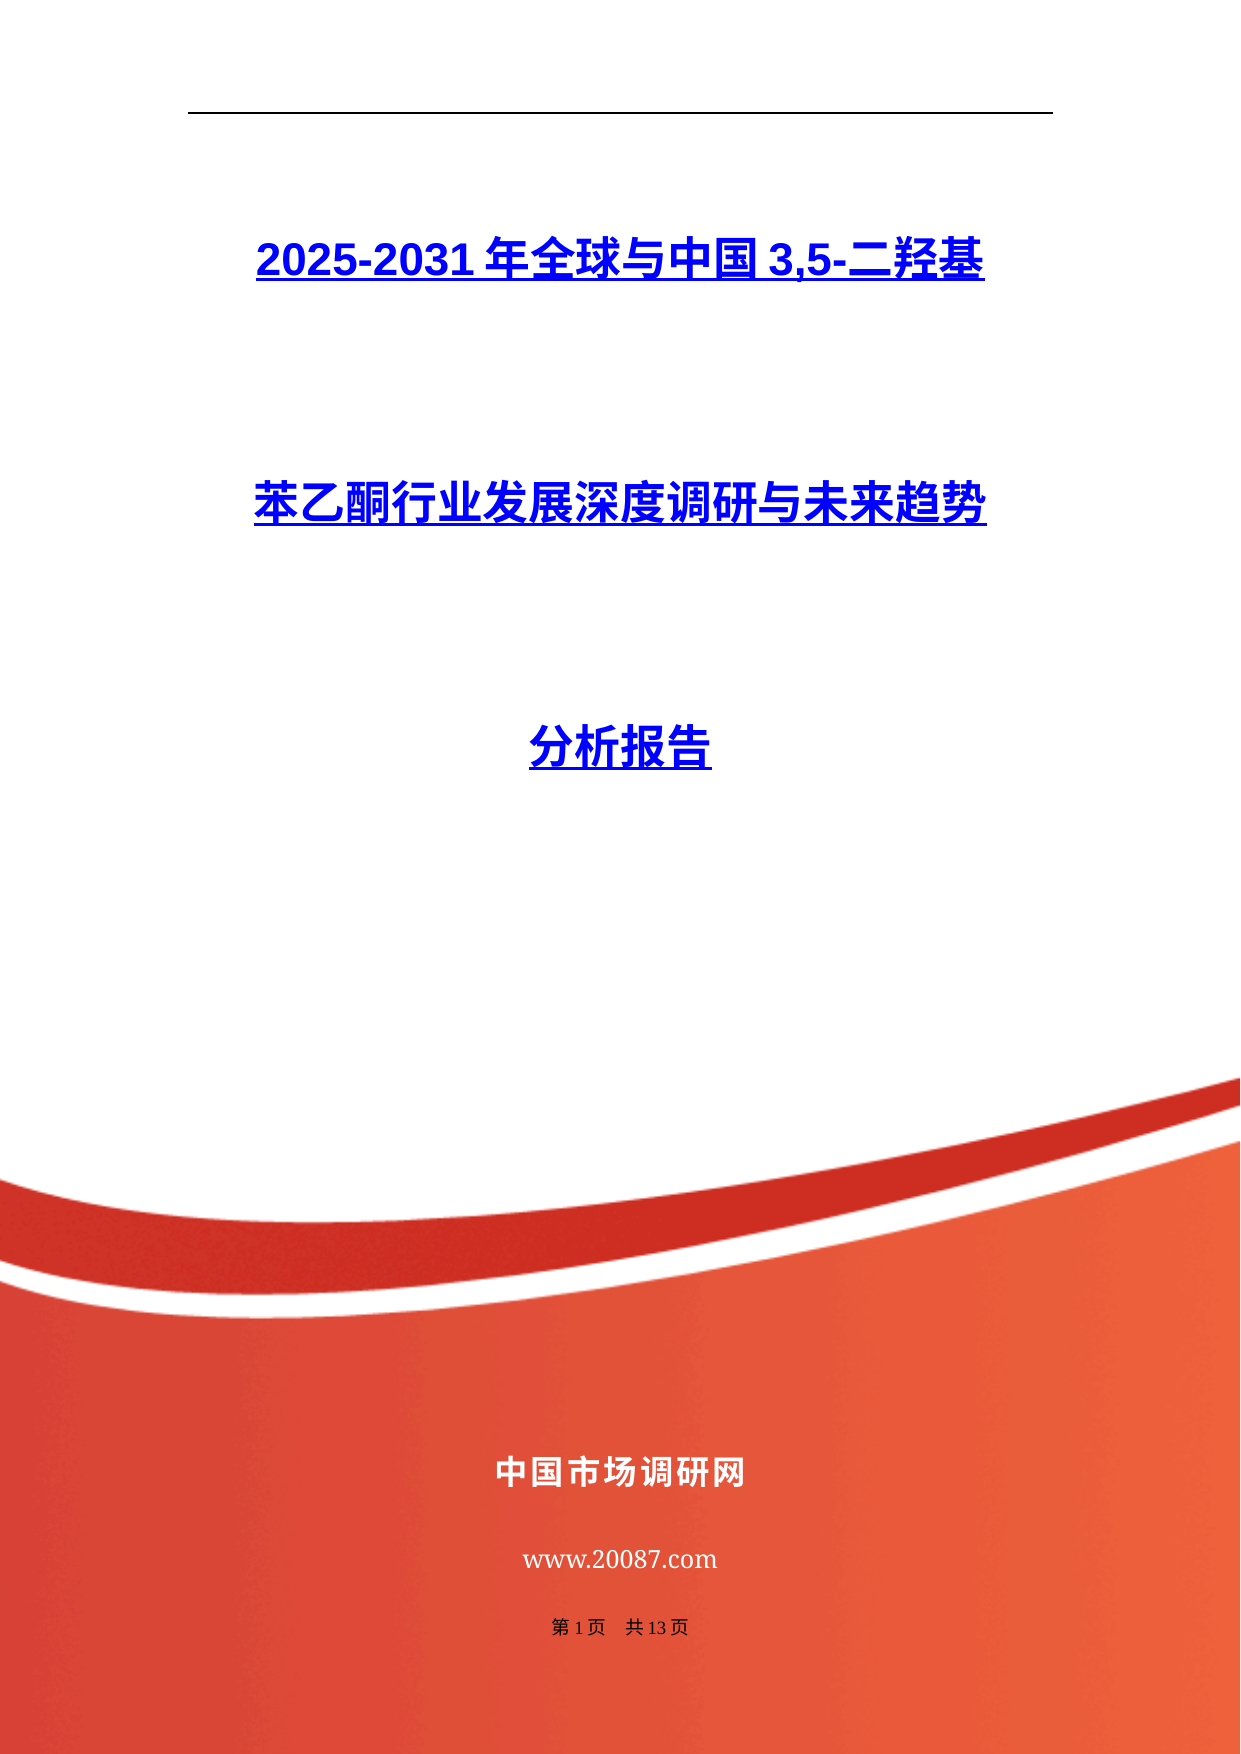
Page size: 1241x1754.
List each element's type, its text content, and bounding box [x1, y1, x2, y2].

subtitle 中国市场调研网 [187, 1437, 1053, 1502]
text www.20087.com [187, 1526, 1053, 1591]
picture [0, 1006, 1241, 1754]
table_header 2025-2031年全球与中国3,5-二羟基苯乙酮行业发展深度调研与未来趋势分析报告 [188, 207, 1053, 871]
